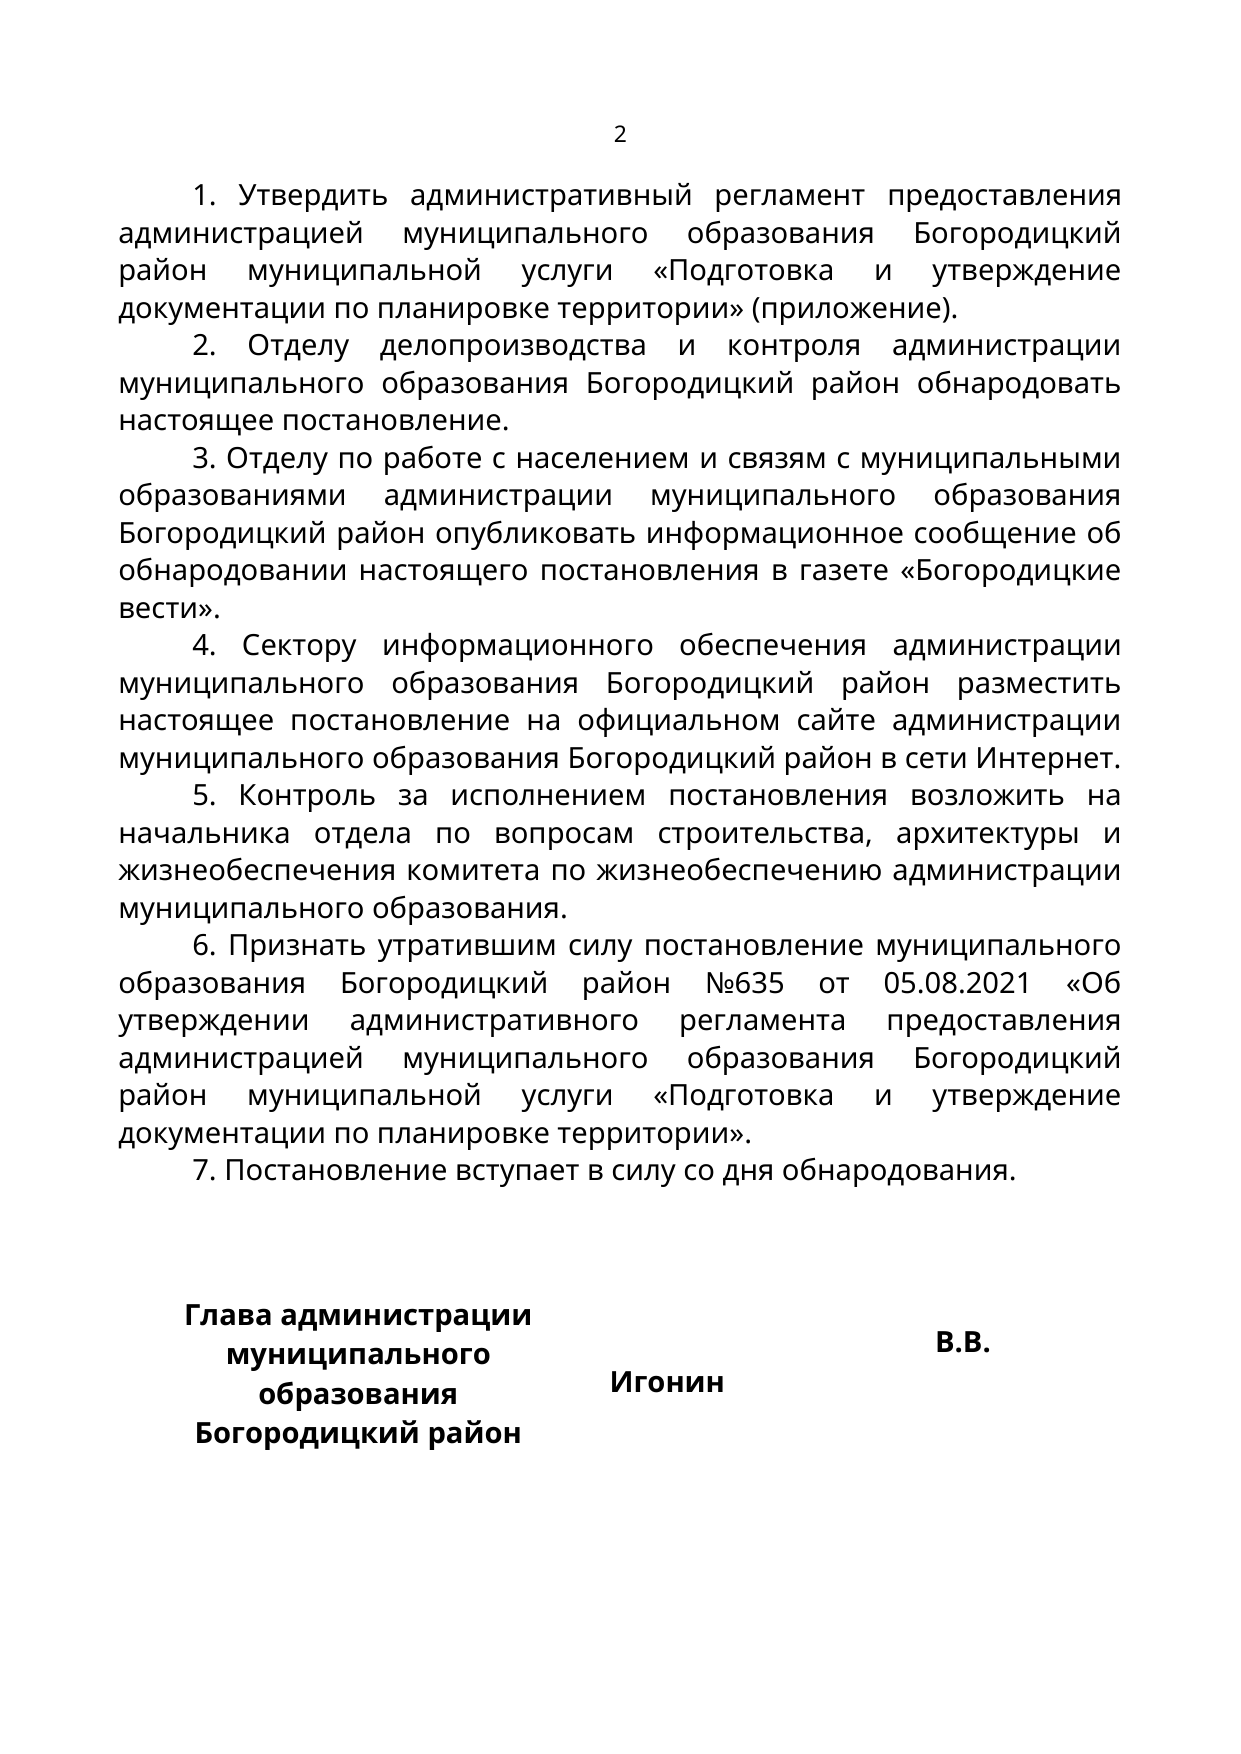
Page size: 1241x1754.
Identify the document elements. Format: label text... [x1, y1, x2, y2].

text 7. Постановление вступает в силу со дня обнародования. [118, 1151, 1122, 1188]
text 2. Отделу делопроизводства и контроля администрации муниципального образования Богородицкий район обнародовать настоящее постановление. [118, 326, 1122, 438]
text 5. Контроль за исполнением постановления возложить на начальника отдела по вопросам строительства, архитектуры и жизнеобеспечения комитета по жизнеобеспечению администрации муниципального образования. [118, 776, 1122, 926]
text 6. Признать утратившим силу постановление муниципального образования Богородицкий район №635 от 05.08.2021 «Об утверждении административного регламента предоставления администрацией муниципального образования Богородицкий район муниципальной услуги «Подготовка и утверждение документации по планировке территории». [118, 926, 1122, 1151]
text 4. Сектору информационного обеспечения администрации муниципального образования Богородицкий район разместить настоящее постановление на официальном сайте администрации муниципального образования Богородицкий район в сети Интернет. [118, 626, 1122, 776]
text 3. Отделу по работе с населением и связям с муниципальными образованиями администрации муниципального образования Богородицкий район опубликовать информационное сообщение об обнародовании настоящего постановления в газете «Богородицкие вести». [118, 438, 1122, 626]
table_header В.В. Игонин [598, 1294, 1104, 1452]
table_header Глава администрации муниципального образования Богородицкий район [118, 1294, 598, 1452]
text 1. Утвердить административный регламент предоставления администрацией муниципального образования Богородицкий район муниципальной услуги «Подготовка и утверждение документации по планировке территории» (приложение). [118, 176, 1122, 326]
